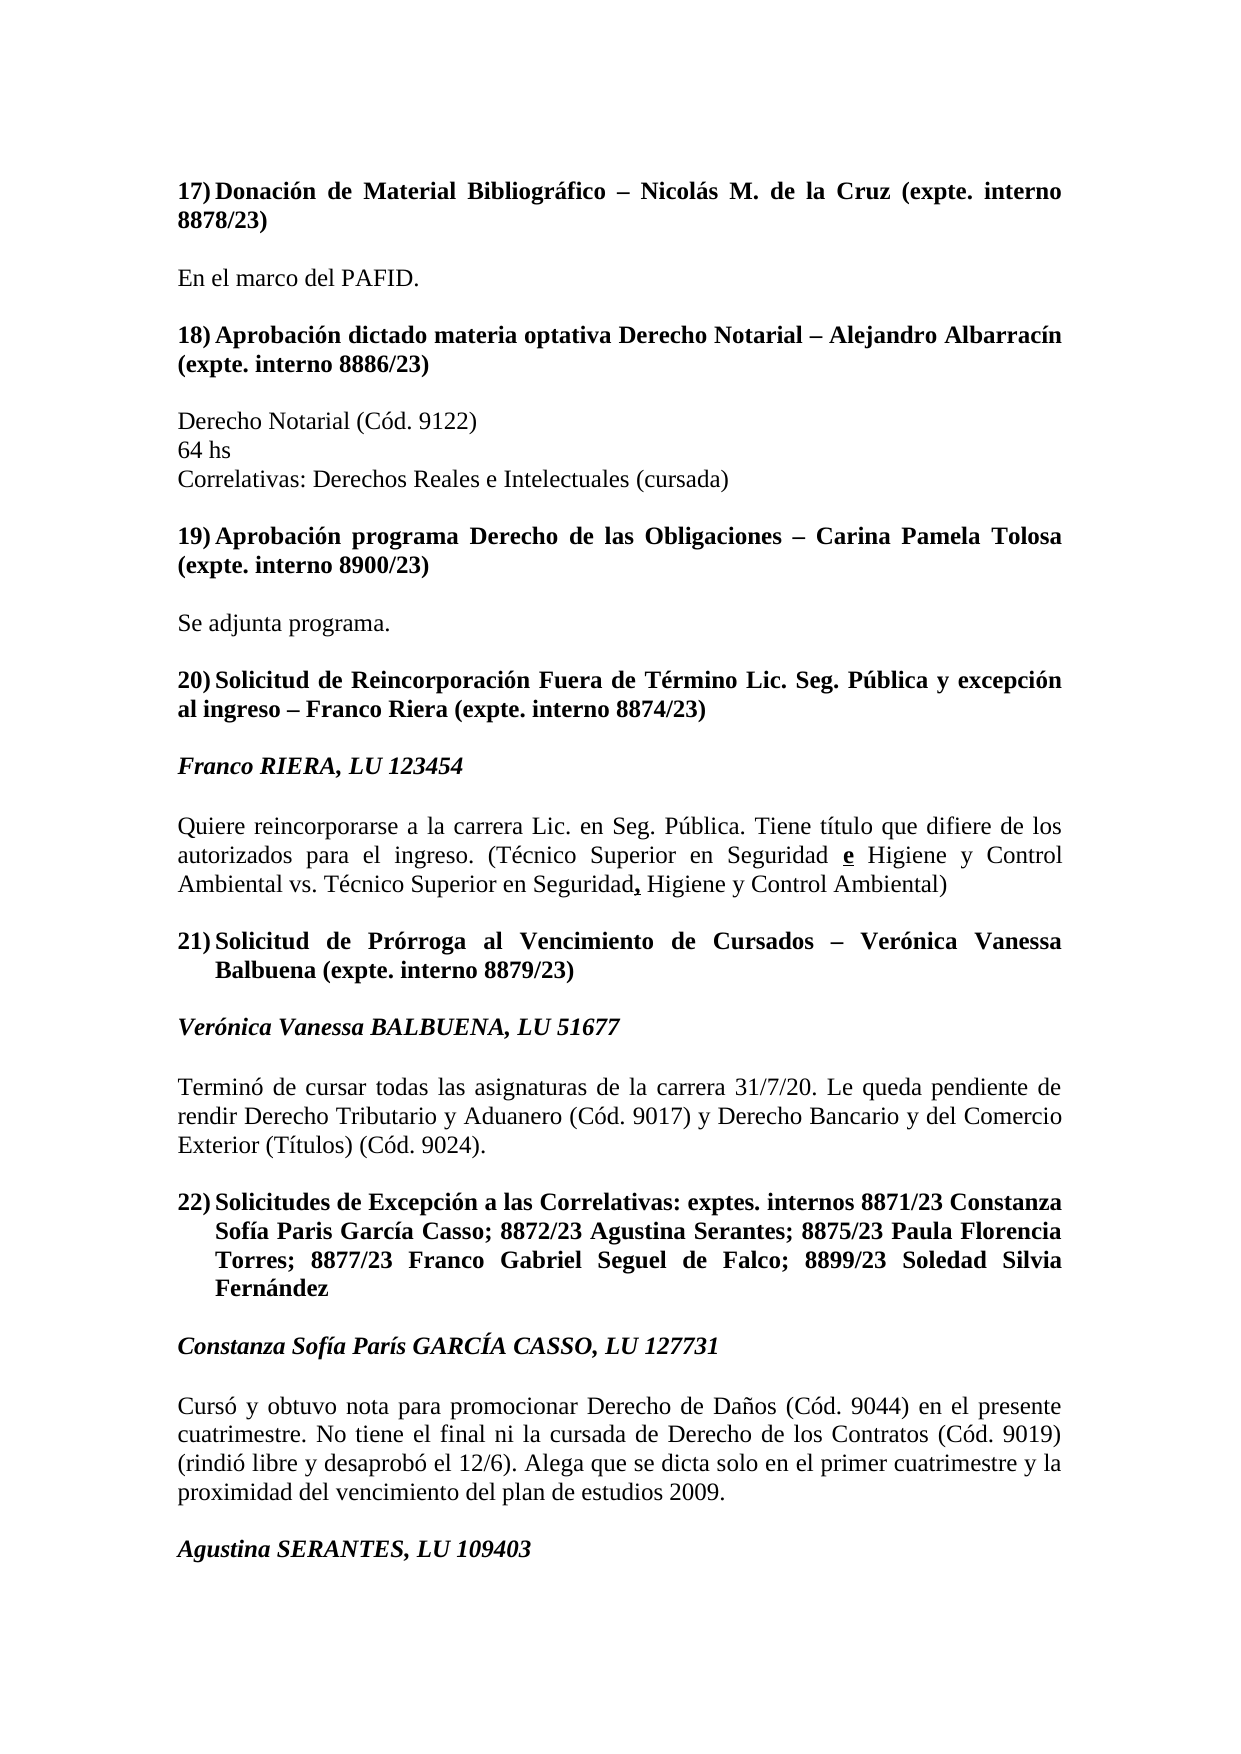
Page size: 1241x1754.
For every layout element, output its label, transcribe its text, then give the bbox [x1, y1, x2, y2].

text 64 hs [177, 435, 1063, 464]
text Constanza Sofía París GARCÍA CASSO, LU 127731 [177, 1331, 1063, 1360]
text Quiere reincorporarse a la carrera Lic. en Seg. Pública. Tiene título que difiere de los autorizados para el ingreso. (Técnico Superior en Seguridad e Higiene y Control Ambiental vs. Técnico Superior en Seguridad, Higiene y Control Ambiental) [177, 811, 1063, 897]
text Cursó y obtuvo nota para promocionar Derecho de Daños (Cód. 9044) en el presente cuatrimestre. No tiene el final ni la cursada de Derecho de los Contratos (Cód. 9019) (rindió libre y desaprobó el 12/6). Alega que se dicta solo en el primer cuatrimestre y la proximidad del vencimiento del plan de estudios 2009. [177, 1391, 1063, 1506]
list Solicitud de Reincorporación Fuera de Término Lic. Seg. Pública y excepción al ingreso – Franco Riera (expte. interno 8874/23) [177, 665, 1063, 723]
text Franco RIERA, LU 123454 [177, 751, 1063, 780]
text Terminó de cursar todas las asignaturas de la carrera 31/7/20. Le queda pendiente de rendir Derecho Tributario y Aduanero (Cód. 9017) y Derecho Bancario y del Comercio Exterior (Títulos) (Cód. 9024). [177, 1072, 1063, 1158]
text Derecho Notarial (Cód. 9122) [177, 406, 1063, 435]
list Donación de Material Bibliográfico – Nicolás M. de la Cruz (expte. interno 8878/23) [177, 176, 1063, 234]
text Agustina SERANTES, LU 109403 [177, 1534, 1063, 1563]
list Solicitud de Prórroga al Vencimiento de Cursados – Verónica Vanessa Balbuena (expte. interno 8879/23) [177, 926, 1063, 984]
text Se adjunta programa. [177, 608, 1063, 636]
text En el marco del PAFID. [177, 263, 1063, 291]
list Aprobación dictado materia optativa Derecho Notarial – Alejandro Albarracín (expte. interno 8886/23) [177, 320, 1063, 378]
text Correlativas: Derechos Reales e Intelectuales (cursada) [177, 464, 1063, 493]
text Verónica Vanessa BALBUENA, LU 51677 [177, 1012, 1063, 1041]
list Aprobación programa Derecho de las Obligaciones – Carina Pamela Tolosa (expte. interno 8900/23) [177, 521, 1063, 579]
list Solicitudes de Excepción a las Correlativas: exptes. internos 8871/23 Constanza Sofía Paris García Casso; 8872/23 Agustina Serantes; 8875/23 Paula Florencia Torres; 8877/23 Franco Gabriel Seguel de Falco; 8899/23 Soledad Silvia Fernández [177, 1187, 1063, 1302]
